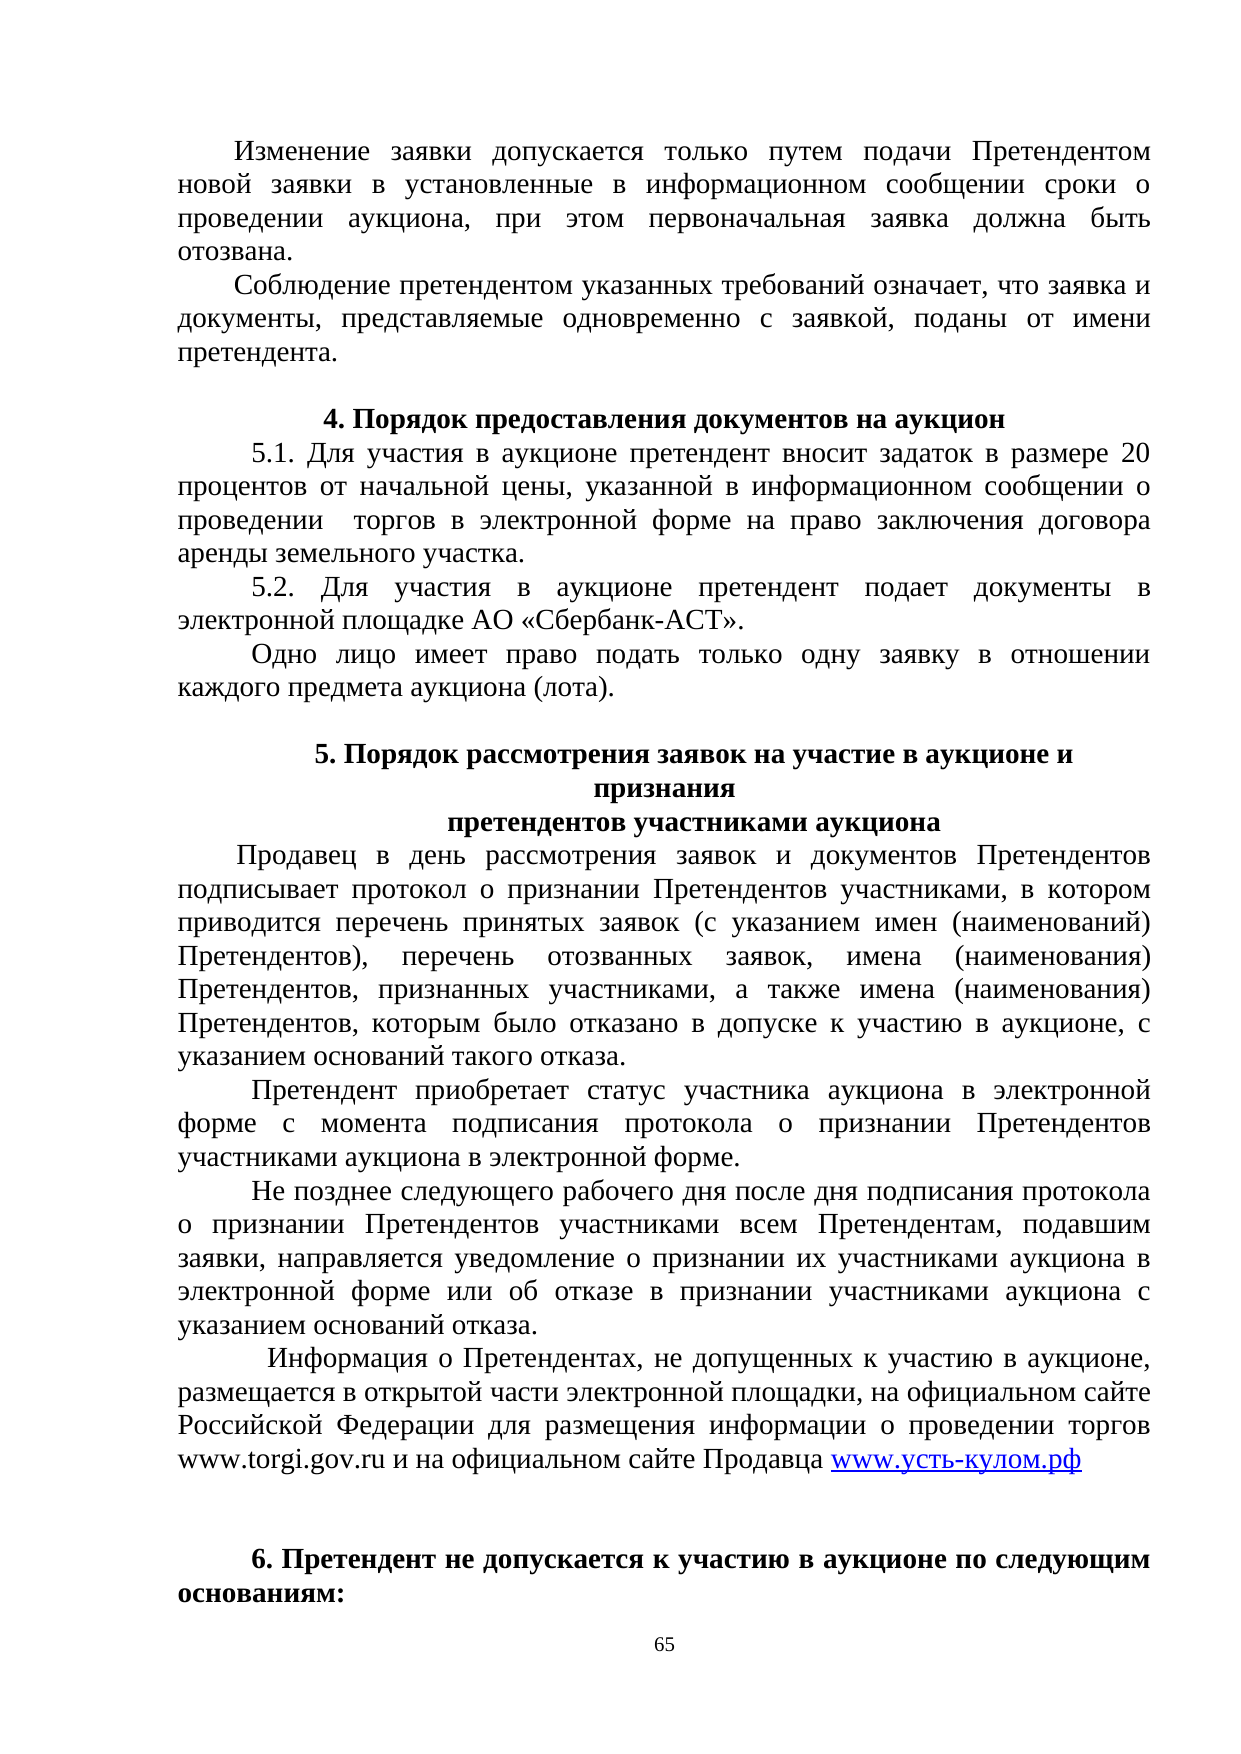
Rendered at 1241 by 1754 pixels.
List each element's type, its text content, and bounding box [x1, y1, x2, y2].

text претендентов участниками аукциона [177, 804, 1152, 837]
text 6. Претендент не допускается к участию в аукционе по следующим основаниям: [177, 1542, 1152, 1609]
text Не позднее следующего рабочего дня после дня подписания протокола о признании Претендентов участниками всем Претендентам, подавшим заявки, направляется уведомление о признании их участниками аукциона в электронной форме или об отказе в признании участниками аукциона с указанием оснований отказа. [177, 1173, 1152, 1340]
text Претендент приобретает статус участника аукциона в электронной форме с момента подписания протокола о признании Претендентов участниками аукциона в электронной форме. [177, 1072, 1152, 1173]
text 5.1. Для участия в аукционе претендент вносит задаток в размере 20 процентов от начальной цены, указанной в информационном сообщении о проведении торгов в электронной форме на право заключения договора аренды земельного участка. [177, 435, 1152, 569]
text 4. Порядок предоставления документов на аукцион [177, 401, 1152, 435]
text Одно лицо имеет право подать только одну заявку в отношении каждого предмета аукциона (лота). [177, 636, 1152, 703]
text Информация о Претендентах, не допущенных к участию в аукционе, размещается в открытой части электронной площадки, на официальном сайте Российской Федерации для размещения информации о проведении торгов www.torgi.gov.ru и на официальном сайте Продавца www.усть-кулом.рф [177, 1340, 1152, 1474]
text Продавец в день рассмотрения заявок и документов Претендентов подписывает протокол о признании Претендентов участниками, в котором приводится перечень принятых заявок (с указанием имен (наименований) Претендентов), перечень отозванных заявок, имена (наименования) Претендентов, признанных участниками, а также имена (наименования) Претендентов, которым было отказано в допуске к участию в аукционе, с указанием оснований такого отказа. [177, 837, 1152, 1072]
text 5.2. Для участия в аукционе претендент подает документы в электронной площадке АО «Сбербанк-АСТ». [177, 569, 1152, 636]
text 5. Порядок рассмотрения заявок на участие в аукционе и признания [177, 737, 1152, 804]
text Изменение заявки допускается только путем подачи Претендентом новой заявки в установленные в информационном сообщении сроки о проведении аукциона, при этом первоначальная заявка должна быть отозвана. [177, 133, 1152, 267]
text Соблюдение претендентом указанных требований означает, что заявка и документы, представляемые одновременно с заявкой, поданы от имени претендента. [177, 267, 1152, 368]
